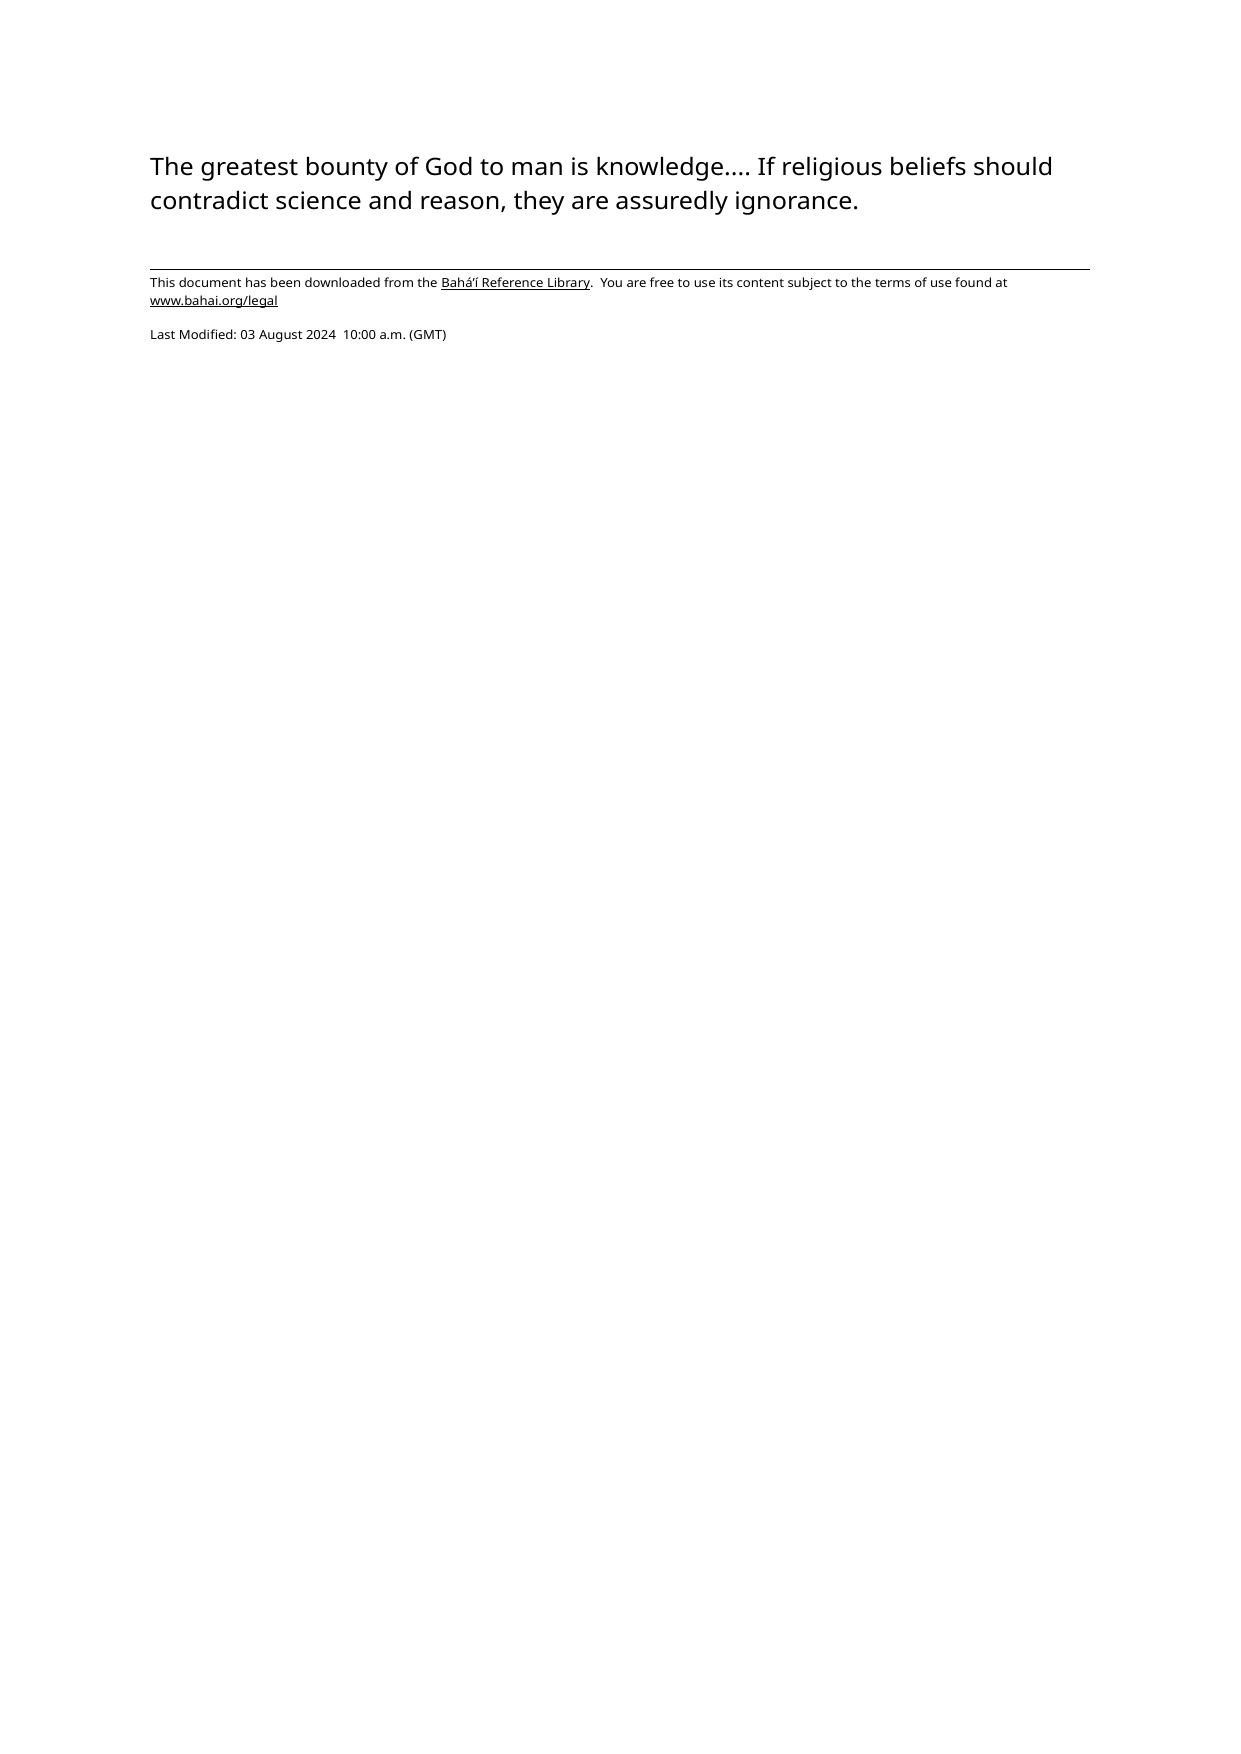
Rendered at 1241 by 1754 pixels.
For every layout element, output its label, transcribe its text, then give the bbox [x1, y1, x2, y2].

text Last Modified: 03 August 2024 10:00 a.m. (GMT) [150, 309, 1090, 343]
text The greatest bounty of God to man is knowledge.... If religious beliefs should contradict science and reason, they are assuredly ignorance. [150, 150, 1090, 217]
text This document has been downloaded from the Bahá’í Reference Library. You are free to use its content subject to the terms of use found at www.bahai.org/legal [150, 274, 1090, 309]
